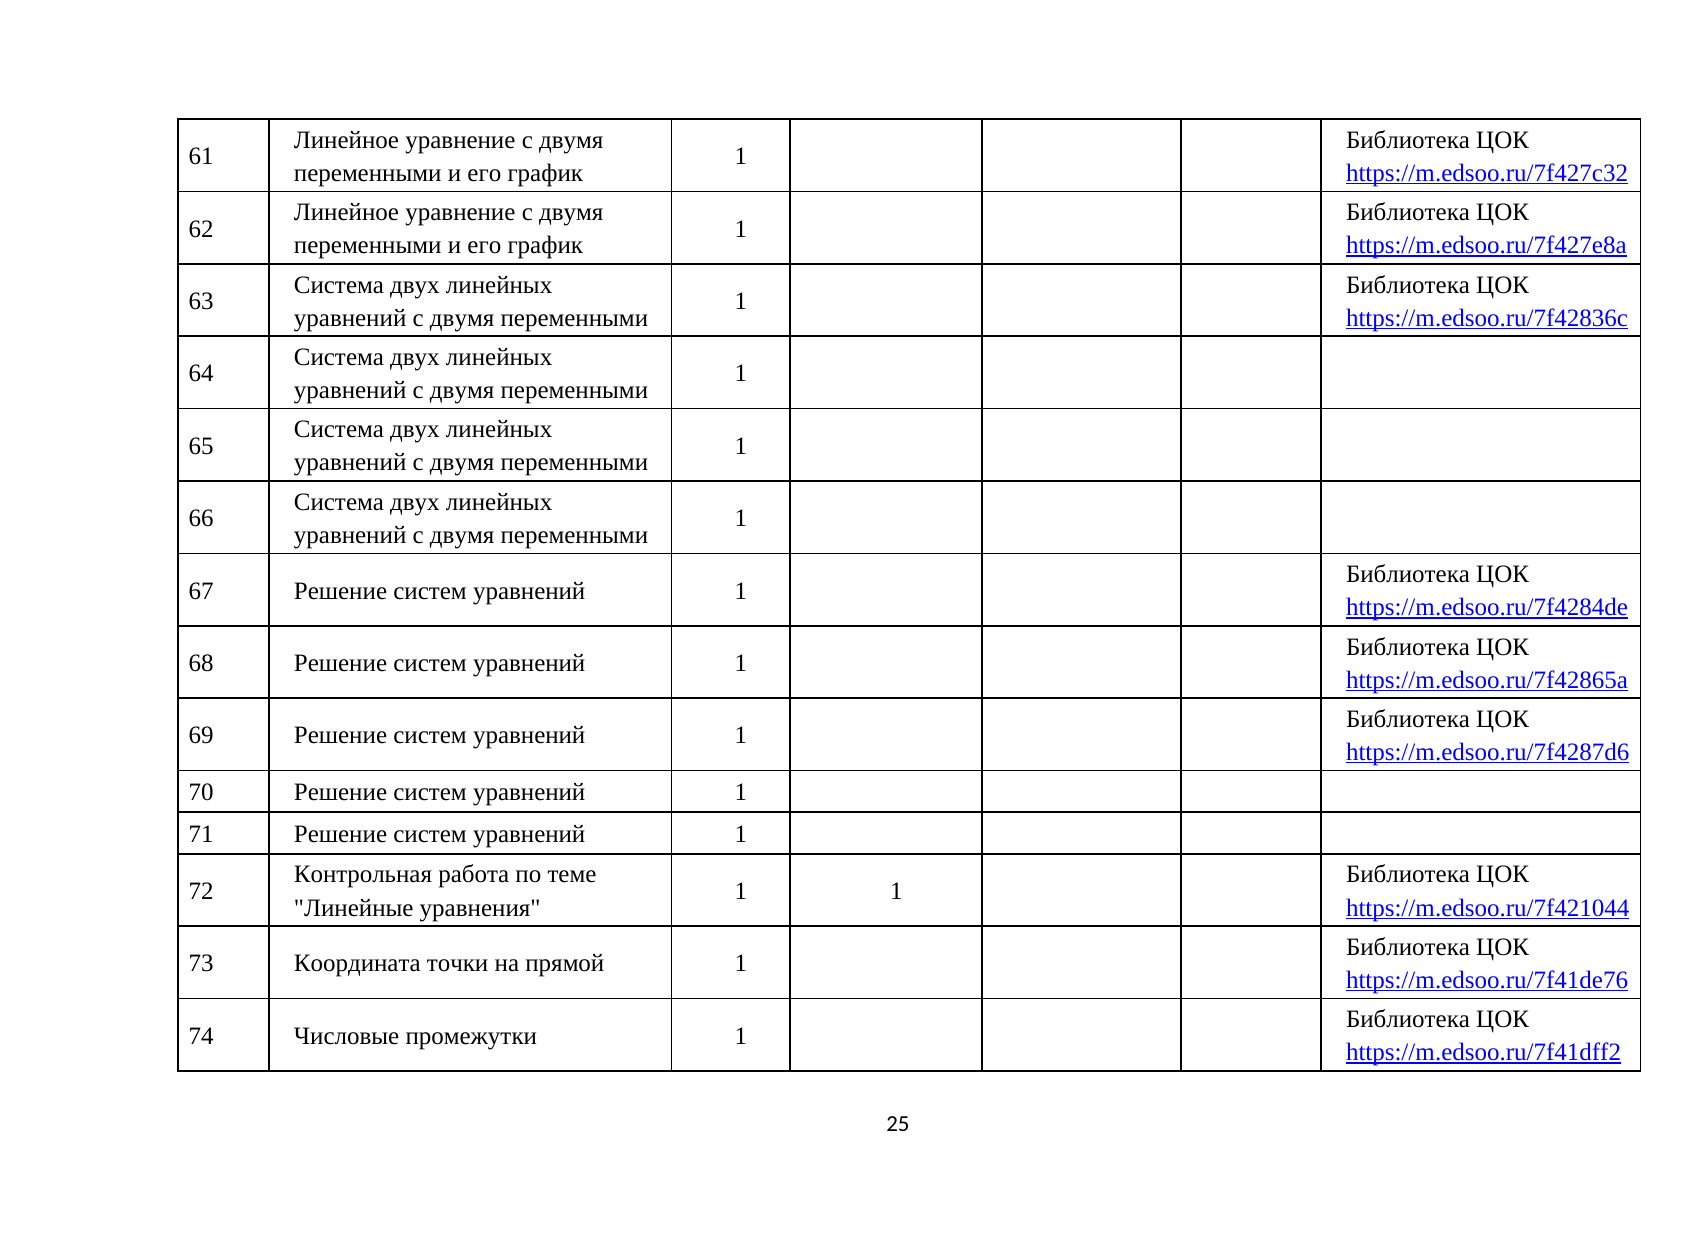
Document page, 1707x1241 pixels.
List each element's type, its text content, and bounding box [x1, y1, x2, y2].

table_cell [1182, 813, 1320, 853]
table_cell 1 [672, 813, 789, 853]
table_cell Линейное уравнение с двумя переменными и его график [270, 120, 671, 191]
table_cell [791, 554, 981, 625]
table_cell Библиотека ЦОК https://m.edsoo.ru/7f42865a [1322, 627, 1640, 697]
table_cell 1 [672, 337, 789, 408]
table_cell [791, 120, 981, 191]
table_cell [1182, 855, 1320, 925]
table_cell [791, 482, 981, 552]
table_cell 67 [179, 554, 268, 625]
table_cell 73 [179, 927, 268, 998]
table_cell [983, 337, 1180, 408]
table_cell [983, 855, 1180, 925]
table_cell Контрольная работа по теме "Линейные уравнения" [270, 855, 671, 925]
table_cell 69 [179, 699, 268, 770]
table_cell 1 [672, 482, 789, 552]
table_cell 1 [672, 999, 789, 1070]
table_cell Библиотека ЦОК https://m.edsoo.ru/7f41dff2 [1322, 999, 1640, 1070]
table_cell [1322, 771, 1640, 811]
table_cell Библиотека ЦОК https://m.edsoo.ru/7f427e8a [1322, 192, 1640, 263]
table_cell Линейное уравнение с двумя переменными и его график [270, 192, 671, 263]
table_cell [1322, 482, 1640, 552]
table_cell [791, 409, 981, 480]
table_cell [791, 771, 981, 811]
table_cell [791, 927, 981, 998]
table_cell Библиотека ЦОК https://m.edsoo.ru/7f421044 [1322, 855, 1640, 925]
table_cell [1182, 627, 1320, 697]
table_cell [983, 265, 1180, 335]
table_cell 1 [672, 265, 789, 335]
table_cell 1 [672, 554, 789, 625]
table_cell [1182, 482, 1320, 552]
table_cell Библиотека ЦОК https://m.edsoo.ru/7f4287d6 [1322, 699, 1640, 770]
table_cell Решение систем уравнений [270, 813, 671, 853]
table_cell [1182, 265, 1320, 335]
table_cell Система двух линейных уравнений с двумя переменными [270, 265, 671, 335]
table_cell [983, 813, 1180, 853]
table_cell 1 [672, 120, 789, 191]
table_cell Система двух линейных уравнений с двумя переменными [270, 482, 671, 552]
table_cell [983, 699, 1180, 770]
table_cell [791, 627, 981, 697]
table_cell Решение систем уравнений [270, 554, 671, 625]
table_cell [1182, 771, 1320, 811]
table_cell Система двух линейных уравнений с двумя переменными [270, 337, 671, 408]
table_cell Библиотека ЦОК https://m.edsoo.ru/7f41de76 [1322, 927, 1640, 998]
table_cell 1 [672, 855, 789, 925]
table_cell 62 [179, 192, 268, 263]
table_cell 1 [672, 927, 789, 998]
table_cell 1 [672, 409, 789, 480]
table_cell [983, 482, 1180, 552]
table_cell 66 [179, 482, 268, 552]
table_cell 65 [179, 409, 268, 480]
table_cell [791, 999, 981, 1070]
table_cell 63 [179, 265, 268, 335]
table_cell Решение систем уравнений [270, 771, 671, 811]
table_cell 71 [179, 813, 268, 853]
table_cell 68 [179, 627, 268, 697]
table_cell [791, 813, 981, 853]
table_cell [1322, 813, 1640, 853]
table_cell [1182, 337, 1320, 408]
table_cell [1322, 409, 1640, 480]
table_cell [791, 699, 981, 770]
table_cell Числовые промежутки [270, 999, 671, 1070]
table_cell 1 [672, 627, 789, 697]
table_cell [983, 627, 1180, 697]
table_cell [791, 192, 981, 263]
table_cell [983, 927, 1180, 998]
table_cell [983, 771, 1180, 811]
table_cell Библиотека ЦОК https://m.edsoo.ru/7f42836c [1322, 265, 1640, 335]
table_cell 70 [179, 771, 268, 811]
table_cell [1182, 927, 1320, 998]
table_cell [1182, 120, 1320, 191]
table_cell 61 [179, 120, 268, 191]
table_cell 72 [179, 855, 268, 925]
table_cell [983, 120, 1180, 191]
table_cell 1 [672, 192, 789, 263]
table_cell [983, 999, 1180, 1070]
table_cell Библиотека ЦОК https://m.edsoo.ru/7f4284de [1322, 554, 1640, 625]
table_cell [1182, 554, 1320, 625]
table_cell [983, 192, 1180, 263]
table_cell [1182, 409, 1320, 480]
table_cell Библиотека ЦОК https://m.edsoo.ru/7f427c32 [1322, 120, 1640, 191]
table_cell 64 [179, 337, 268, 408]
table_cell [791, 265, 981, 335]
table_cell 74 [179, 999, 268, 1070]
table_cell Решение систем уравнений [270, 699, 671, 770]
table_cell [1322, 337, 1640, 408]
table_cell [983, 409, 1180, 480]
table_cell 1 [672, 771, 789, 811]
table_cell [791, 337, 981, 408]
table_cell Система двух линейных уравнений с двумя переменными [270, 409, 671, 480]
table_cell [1182, 192, 1320, 263]
table_cell Решение систем уравнений [270, 627, 671, 697]
table_cell 1 [791, 855, 981, 925]
table_cell [1182, 699, 1320, 770]
table_cell [983, 554, 1180, 625]
table_cell 1 [672, 699, 789, 770]
table_cell Координата точки на прямой [270, 927, 671, 998]
table_cell [1182, 999, 1320, 1070]
